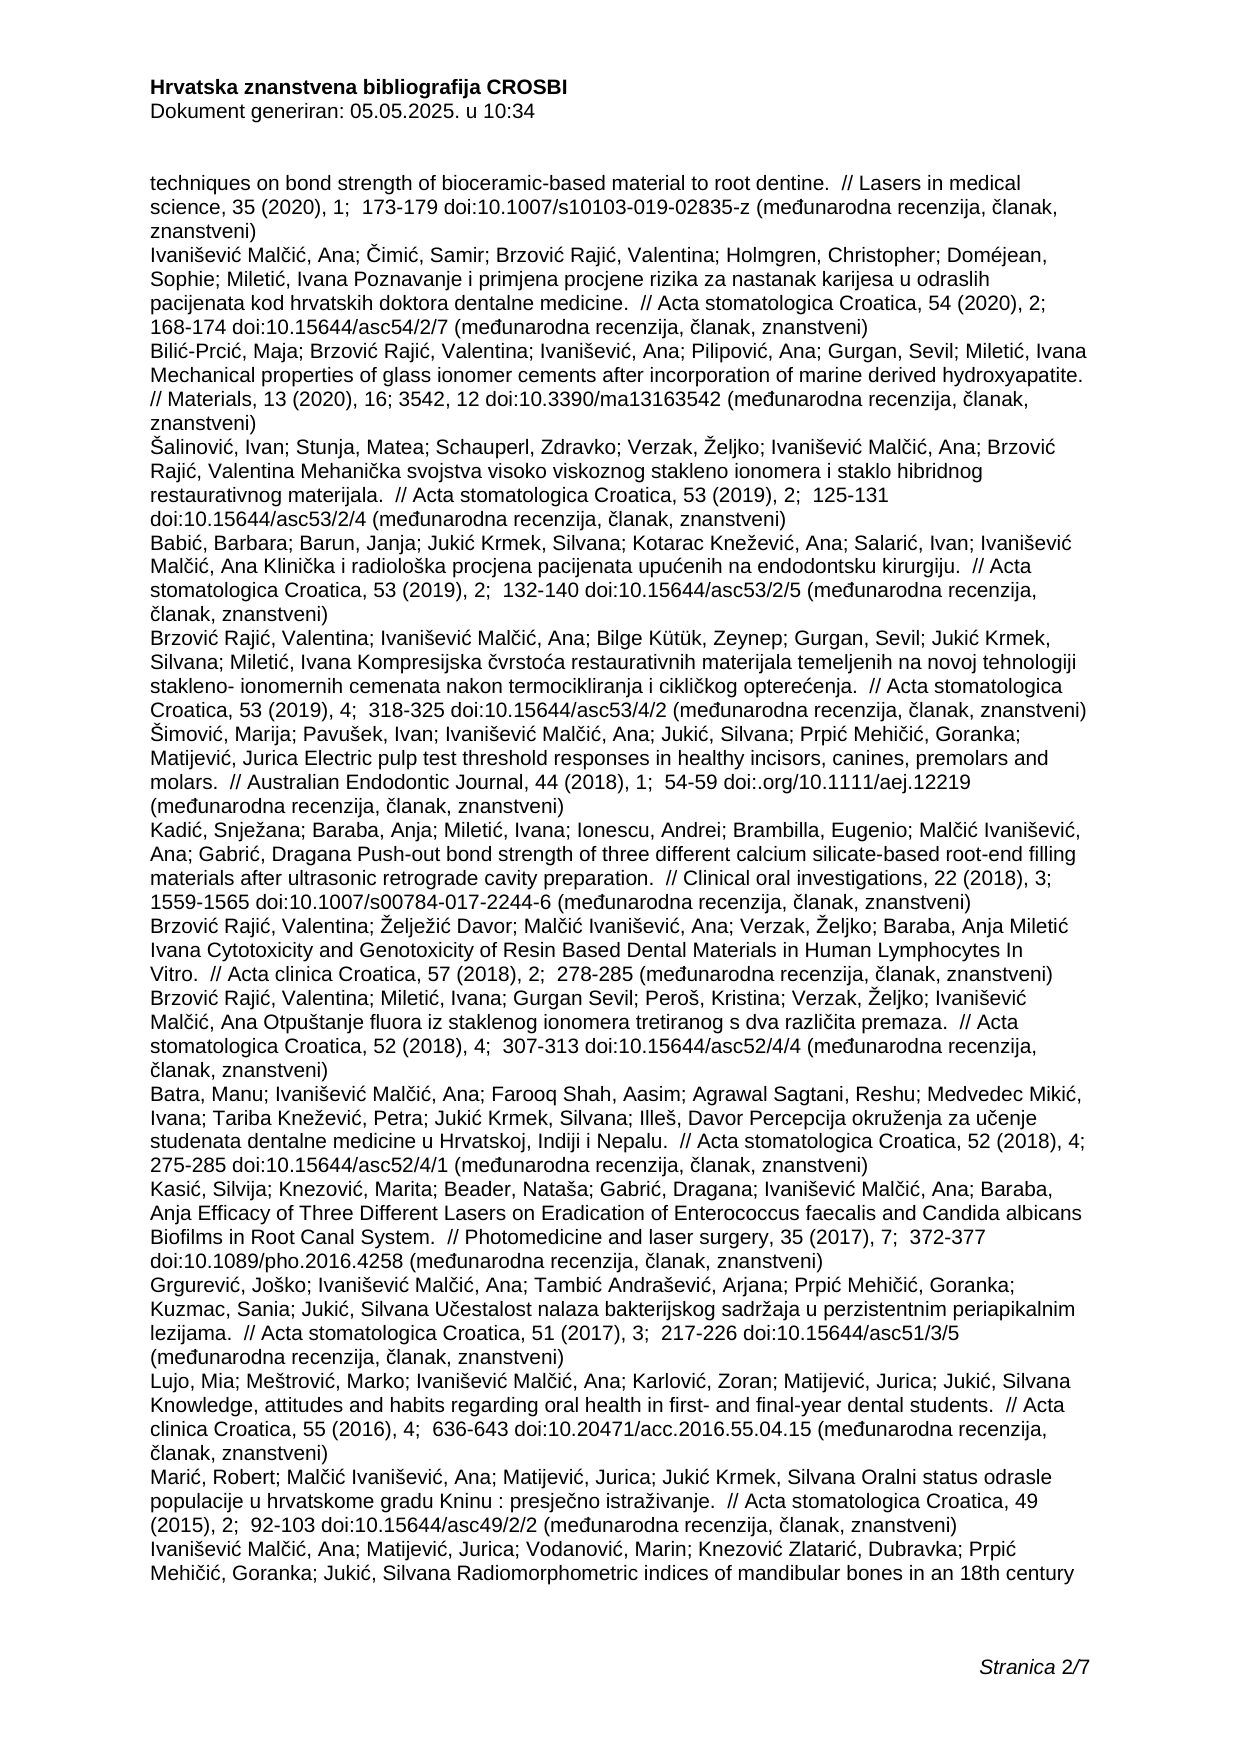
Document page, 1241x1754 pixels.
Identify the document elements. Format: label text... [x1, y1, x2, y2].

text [150, 1537, 1090, 1584]
text Lujo, Mia; Meštrović, Marko; Ivanišević Malčić, Ana; Karlović, Zoran; Matijević, Jurica; Jukić, Silvana [150, 1369, 1090, 1465]
text Brzović Rajić, Valentina; Želježić Davor; Malčić Ivanišević, Ana; Verzak, Željko; Baraba, Anja Miletić Ivana [150, 914, 1090, 986]
text Grgurević, Joško; Ivanišević Malčić, Ana; Tambić Andrašević, Arjana; Prpić Mehičić, Goranka; Kuzmac, Sania; Jukić, Silvana [150, 1273, 1090, 1369]
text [150, 171, 1090, 243]
text Bilić-Prcić, Maja; Brzović Rajić, Valentina; Ivanišević, Ana; Pilipović, Ana; Gurgan, Sevil; Miletić, Ivana [150, 339, 1090, 434]
text Šimović, Marija; Pavušek, Ivan; Ivanišević Malčić, Ana; Jukić, Silvana; Prpić Mehičić, Goranka; Matijević, Jurica [150, 722, 1090, 818]
text Babić, Barbara; Barun, Janja; Jukić Krmek, Silvana; Kotarac Knežević, Ana; Salarić, Ivan; Ivanišević Malčić, Ana [150, 530, 1090, 626]
text Brzović Rajić, Valentina; Ivanišević Malčić, Ana; Bilge Kütük, Zeynep; Gurgan, Sevil; Jukić Krmek, Silvana; Miletić, Ivana [150, 626, 1090, 722]
text Marić, Robert; Malčić Ivanišević, Ana; Matijević, Jurica; Jukić Krmek, Silvana [150, 1465, 1090, 1537]
text Ivanišević Malčić, Ana; Čimić, Samir; Brzović Rajić, Valentina; Holmgren, Christopher; Doméjean, Sophie; Miletić, Ivana [150, 243, 1090, 339]
text Kasić, Silvija; Knezović, Marita; Beader, Nataša; Gabrić, Dragana; Ivanišević Malčić, Ana; Baraba, Anja [150, 1177, 1090, 1273]
text Brzović Rajić, Valentina; Miletić, Ivana; Gurgan Sevil; Peroš, Kristina; Verzak, Željko; Ivanišević Malčić, Ana [150, 986, 1090, 1081]
text Batra, Manu; Ivanišević Malčić, Ana; Farooq Shah, Aasim; Agrawal Sagtani, Reshu; Medvedec Mikić, Ivana; Tariba Knežević, Petra; Jukić Krmek, Silvana; Illeš, Davor [150, 1081, 1090, 1177]
text Kadić, Snježana; Baraba, Anja; Miletić, Ivana; Ionescu, Andrei; Brambilla, Eugenio; Malčić Ivanišević, Ana; Gabrić, Dragana [150, 818, 1090, 914]
text Šalinović, Ivan; Stunja, Matea; Schauperl, Zdravko; Verzak, Željko; Ivanišević Malčić, Ana; Brzović Rajić, Valentina [150, 434, 1090, 530]
